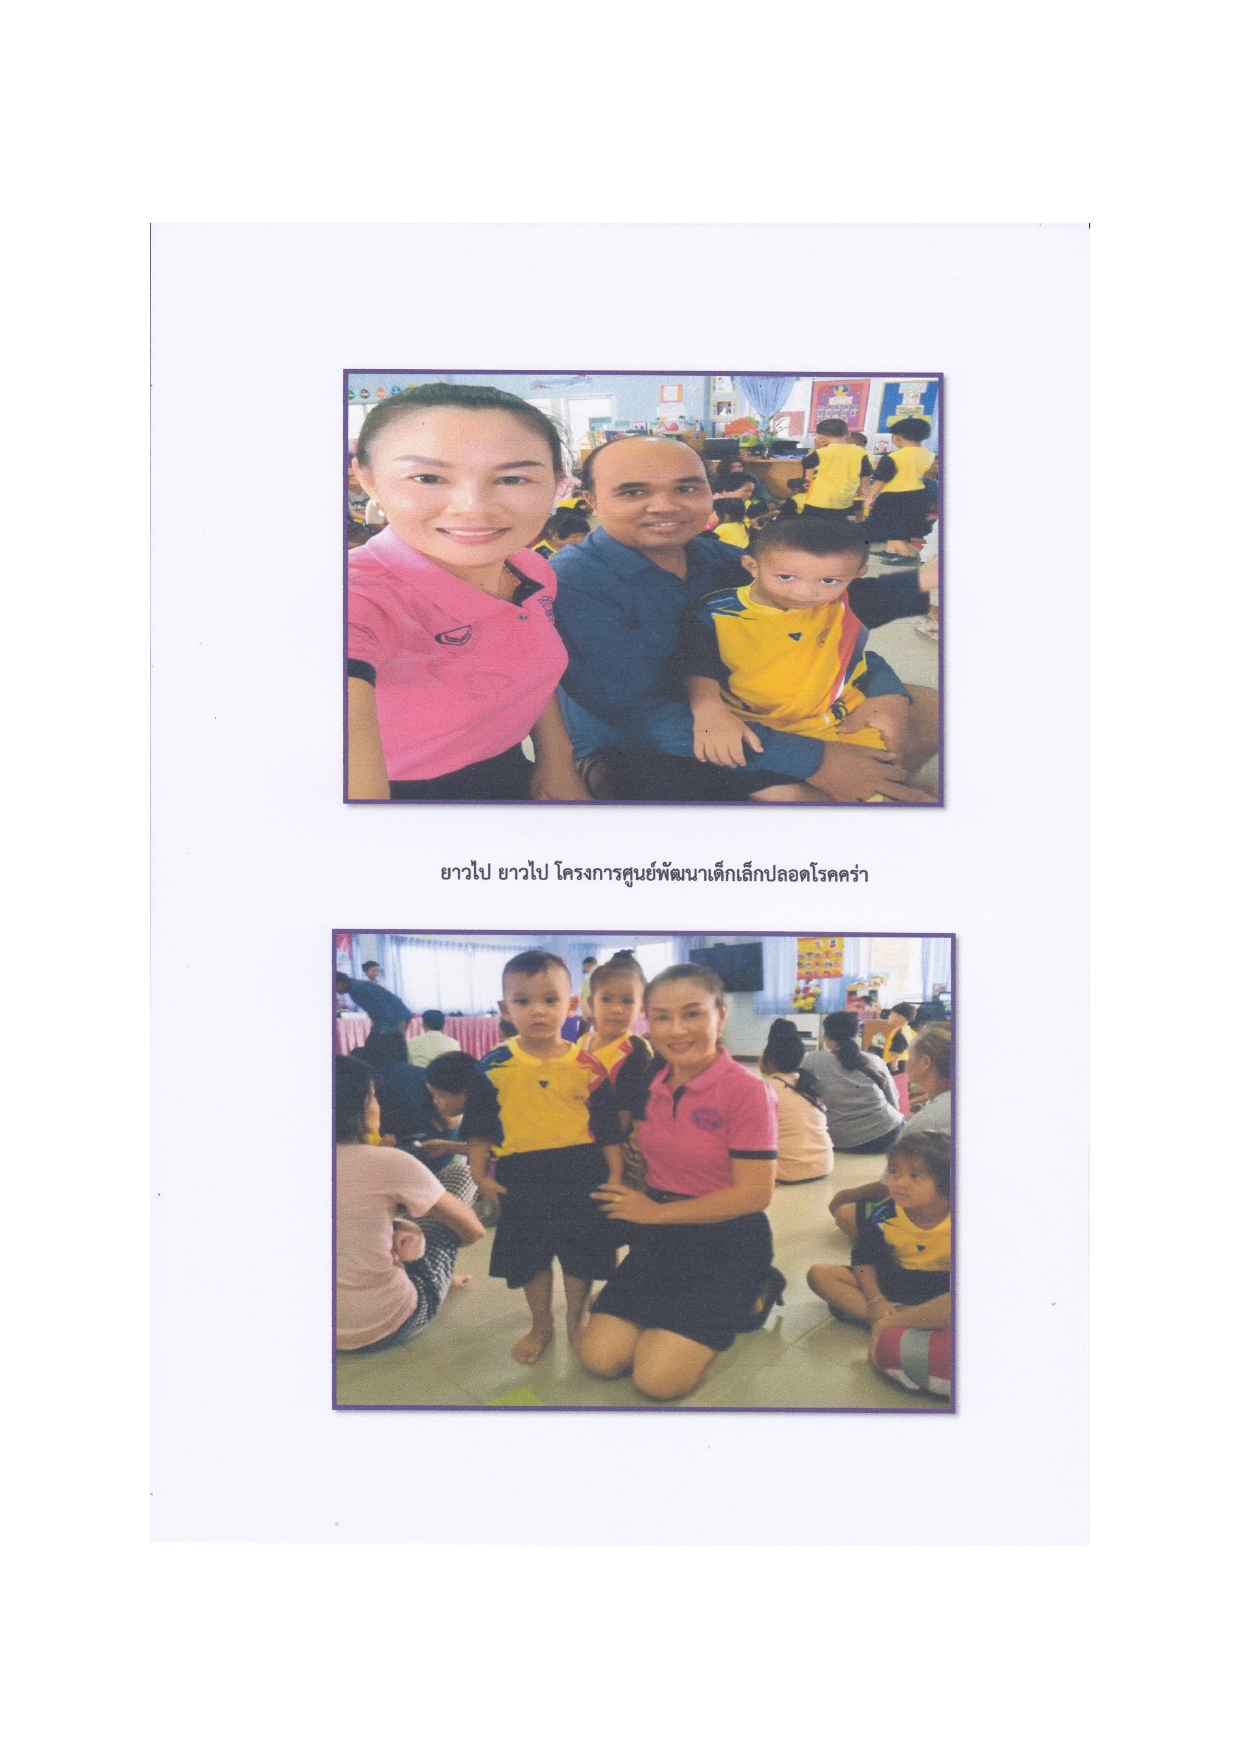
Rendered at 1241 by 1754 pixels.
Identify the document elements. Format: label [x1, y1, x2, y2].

picture [150, 223, 1091, 1545]
